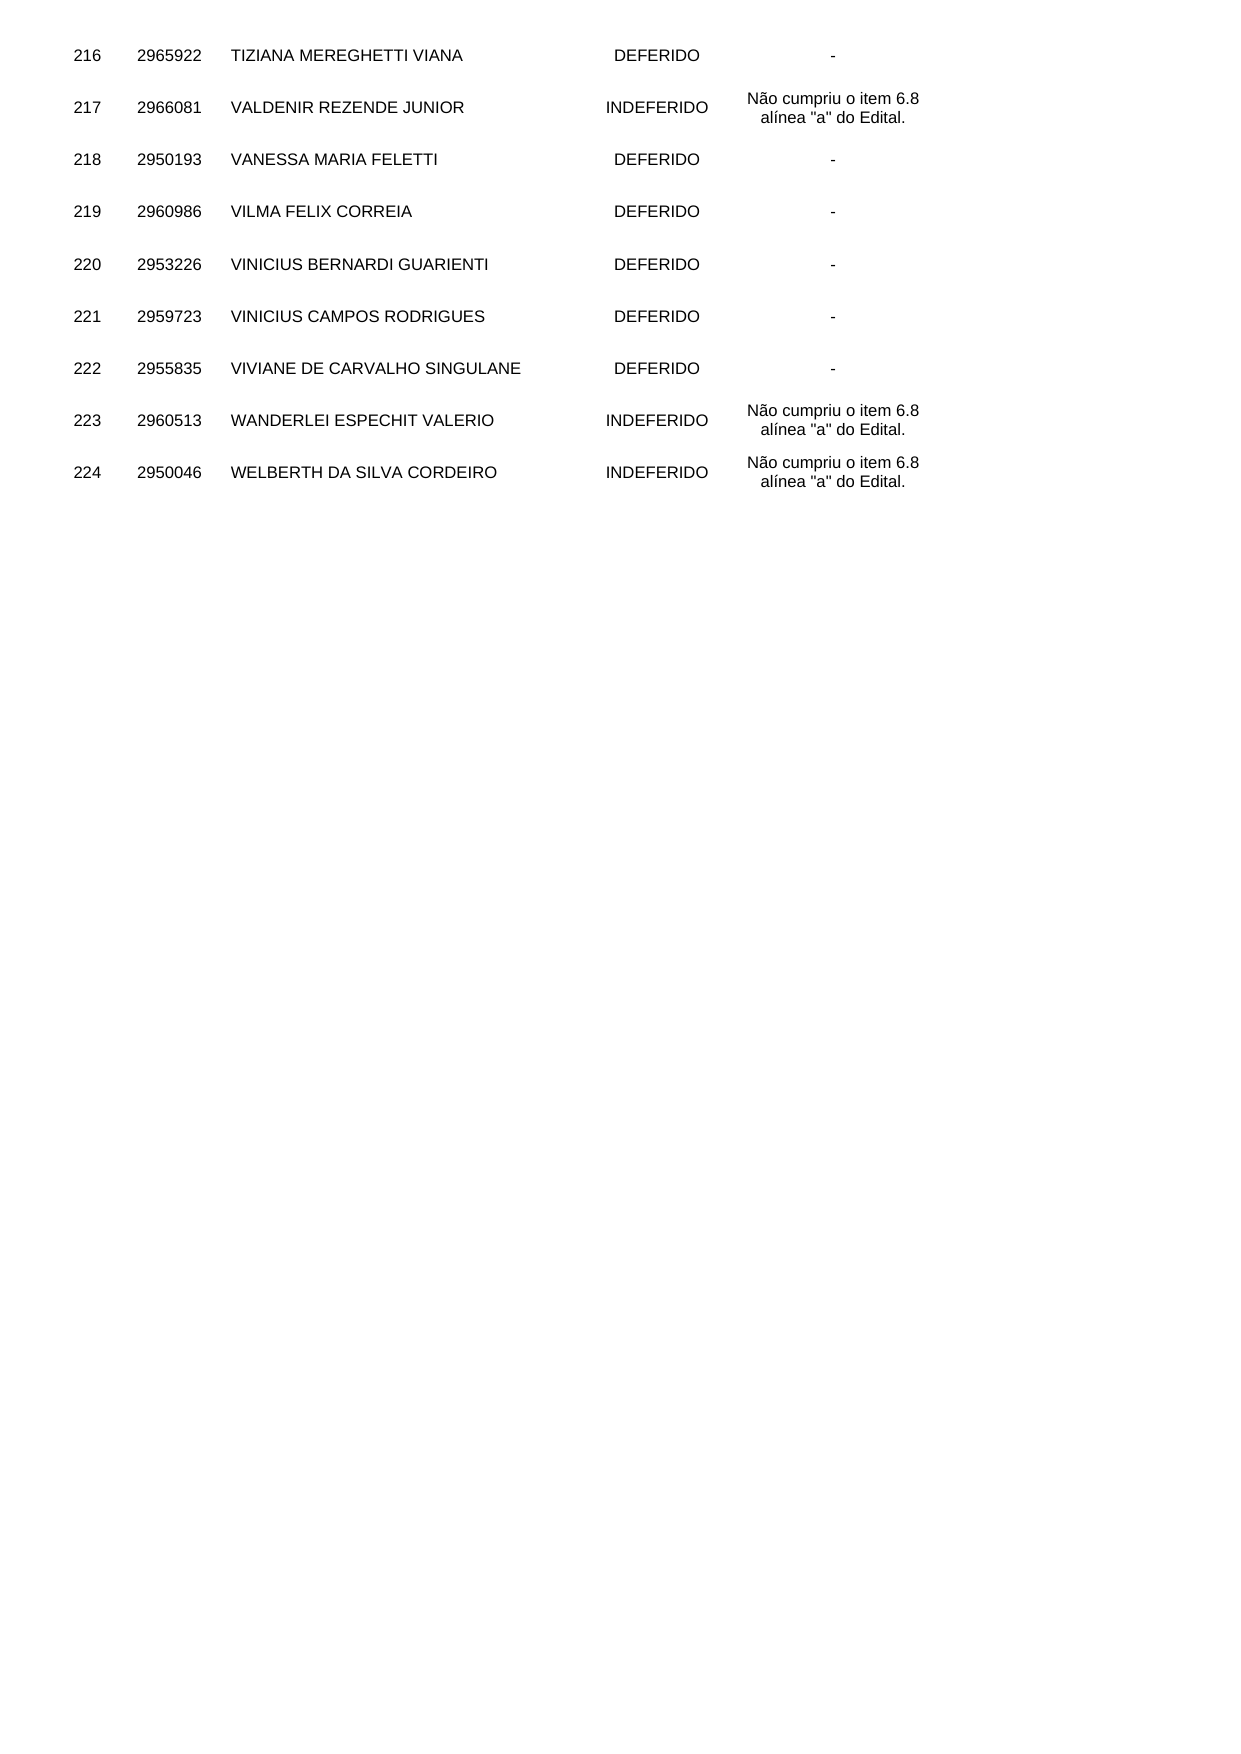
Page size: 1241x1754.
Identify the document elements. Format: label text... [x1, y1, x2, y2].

table_cell DEFERIDO [593, 238, 721, 290]
table_cell - [721, 30, 944, 82]
table_cell DEFERIDO [593, 342, 721, 394]
table_cell 223 [59, 394, 115, 446]
table_cell Não cumpriu o item 6.8 alínea "a" do Edital. [721, 446, 944, 498]
table_cell INDEFERIDO [593, 446, 721, 498]
table_cell 2953226 [115, 238, 223, 290]
table_cell 216 [59, 30, 115, 82]
table_cell - [721, 290, 944, 342]
table_cell 220 [59, 238, 115, 290]
table_cell DEFERIDO [593, 30, 721, 82]
table_cell WELBERTH DA SILVA CORDEIRO [223, 446, 592, 498]
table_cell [721, 82, 944, 134]
table_cell INDEFERIDO [593, 82, 721, 134]
table_cell 222 [59, 342, 115, 394]
table_cell 2960986 [115, 186, 223, 238]
table_cell DEFERIDO [593, 186, 721, 238]
table_cell 218 [59, 134, 115, 186]
table_cell - [721, 342, 944, 394]
table_cell 217 [59, 82, 115, 134]
table_cell INDEFERIDO [593, 394, 721, 446]
table_cell 221 [59, 290, 115, 342]
table_cell - [721, 186, 944, 238]
table_cell WANDERLEI ESPECHIT VALERIO [223, 394, 592, 446]
table_cell 224 [59, 446, 115, 498]
table_cell 2960513 [115, 394, 223, 446]
table_cell VINICIUS CAMPOS RODRIGUES [223, 290, 592, 342]
table_cell DEFERIDO [593, 134, 721, 186]
table_cell DEFERIDO [593, 290, 721, 342]
table_cell VIVIANE DE CARVALHO SINGULANE [223, 342, 592, 394]
table_cell Não cumpriu o item 6.8 alínea "a" do Edital. [721, 394, 944, 446]
table_cell 219 [59, 186, 115, 238]
table_cell - [721, 238, 944, 290]
table_cell 2965922 [115, 30, 223, 82]
table_cell VALDENIR REZENDE JUNIOR [223, 82, 592, 134]
table_cell 2959723 [115, 290, 223, 342]
table_cell TIZIANA MEREGHETTI VIANA [223, 30, 592, 82]
table_cell VINICIUS BERNARDI GUARIENTI [223, 238, 592, 290]
table_cell 2955835 [115, 342, 223, 394]
table_cell 2966081 [115, 82, 223, 134]
table_cell 2950193 [115, 134, 223, 186]
table_cell - [721, 134, 944, 186]
table_cell VANESSA MARIA FELETTI [223, 134, 592, 186]
table_cell 2950046 [115, 446, 223, 498]
table_cell VILMA FELIX CORREIA [223, 186, 592, 238]
